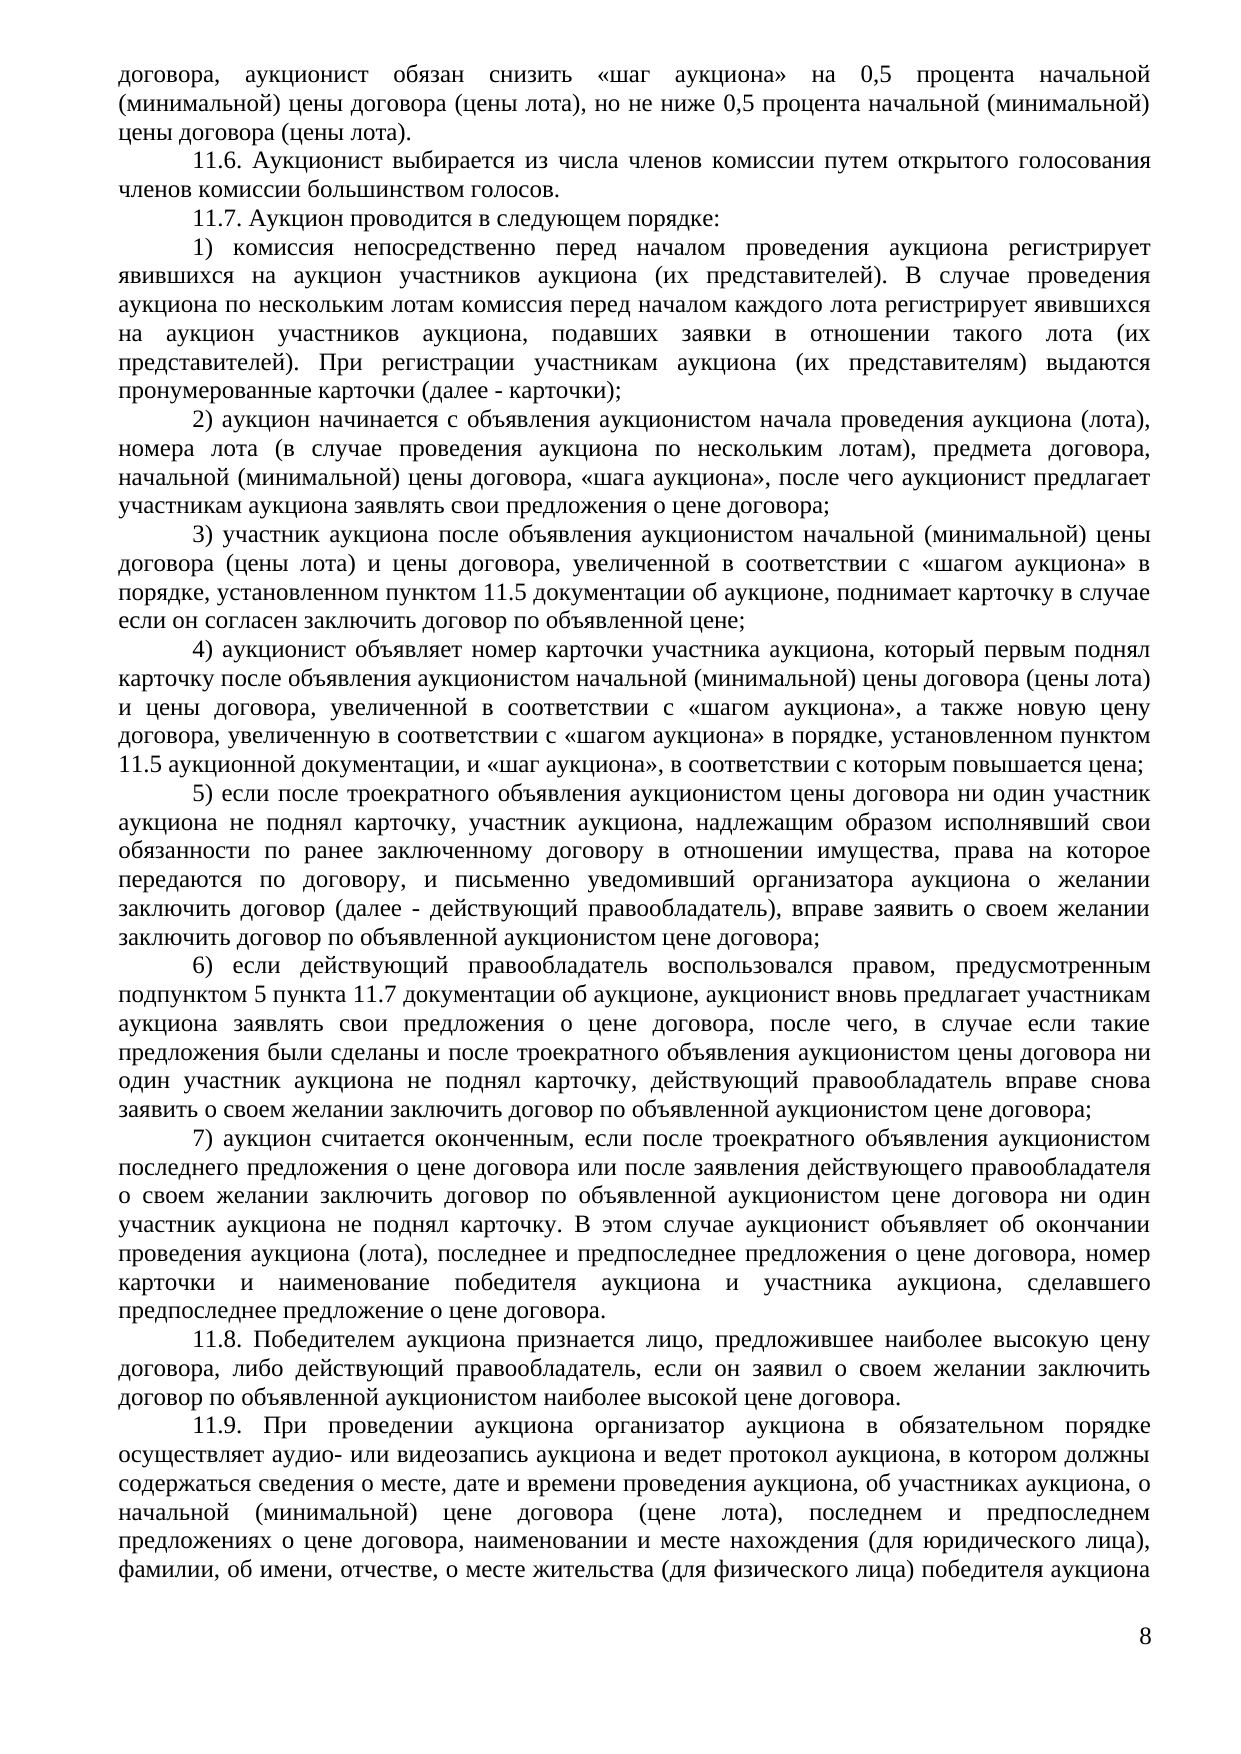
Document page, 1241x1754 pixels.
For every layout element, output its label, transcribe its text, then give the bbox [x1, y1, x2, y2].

text 4) аукционист объявляет номер карточки участника аукциона, который первым поднял карточку после объявления аукционистом начальной (минимальной) цены договора (цены лота) и цены договора, увеличенной в соответствии с «шагом аукциона», а также новую цену договора, увеличенную в соответствии с «шагом аукциона» в порядке, установленном пунктом 11.5 аукционной документации, и «шаг аукциона», в соответствии с которым повышается цена; [118, 634, 1152, 778]
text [118, 1410, 1152, 1583]
text 11.7. Аукцион проводится в следующем порядке: [118, 203, 1152, 232]
text 2) аукцион начинается с объявления аукционистом начала проведения аукциона (лота), номера лота (в случае проведения аукциона по нескольким лотам), предмета договора, начальной (минимальной) цены договора, «шага аукциона», после чего аукционист предлагает участникам аукциона заявлять свои предложения о цене договора; [118, 404, 1152, 519]
text 6) если действующий правообладатель воспользовался правом, предусмотренным подпунктом 5 пункта 11.7 документации об аукционе, аукционист вновь предлагает участникам аукциона заявлять свои предложения о цене договора, после чего, в случае если такие предложения были сделаны и после троекратного объявления аукционистом цены договора ни один участник аукциона не поднял карточку, действующий правообладатель вправе снова заявить о своем желании заключить договор по объявленной аукционистом цене договора; [118, 950, 1152, 1123]
text 11.6. Аукционист выбирается из числа членов комиссии путем открытого голосования членов комиссии большинством голосов. [118, 145, 1152, 203]
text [118, 59, 1152, 145]
text 11.8. Победителем аукциона признается лицо, предложившее наиболее высокую цену договора, либо действующий правообладатель, если он заявил о своем желании заключить договор по объявленной аукционистом наиболее высокой цене договора. [118, 1324, 1152, 1410]
text 3) участник аукциона после объявления аукционистом начальной (минимальной) цены договора (цены лота) и цены договора, увеличенной в соответствии с «шагом аукциона» в порядке, установленном пунктом 11.5 документации об аукционе, поднимает карточку в случае если он согласен заключить договор по объявленной цене; [118, 519, 1152, 634]
text 5) если после троекратного объявления аукционистом цены договора ни один участник аукциона не поднял карточку, участник аукциона, надлежащим образом исполнявший свои обязанности по ранее заключенному договору в отношении имущества, права на которое передаются по договору, и письменно уведомивший организатора аукциона о желании заключить договор (далее - действующий правообладатель), вправе заявить о своем желании заключить договор по объявленной аукционистом цене договора; [118, 778, 1152, 950]
text 1) комиссия непосредственно перед началом проведения аукциона регистрирует явившихся на аукцион участников аукциона (их представителей). В случае проведения аукциона по нескольким лотам комиссия перед началом каждого лота регистрирует явившихся на аукцион участников аукциона, подавших заявки в отношении такого лота (их представителей). При регистрации участникам аукциона (их представителям) выдаются пронумерованные карточки (далее - карточки); [118, 232, 1152, 404]
text 7) аукцион считается оконченным, если после троекратного объявления аукционистом последнего предложения о цене договора или после заявления действующего правообладателя о своем желании заключить договор по объявленной аукционистом цене договора ни один участник аукциона не поднял карточку. В этом случае аукционист объявляет об окончании проведения аукциона (лота), последнее и предпоследнее предложения о цене договора, номер карточки и наименование победителя аукциона и участника аукциона, сделавшего предпоследнее предложение о цене договора. [118, 1123, 1152, 1324]
